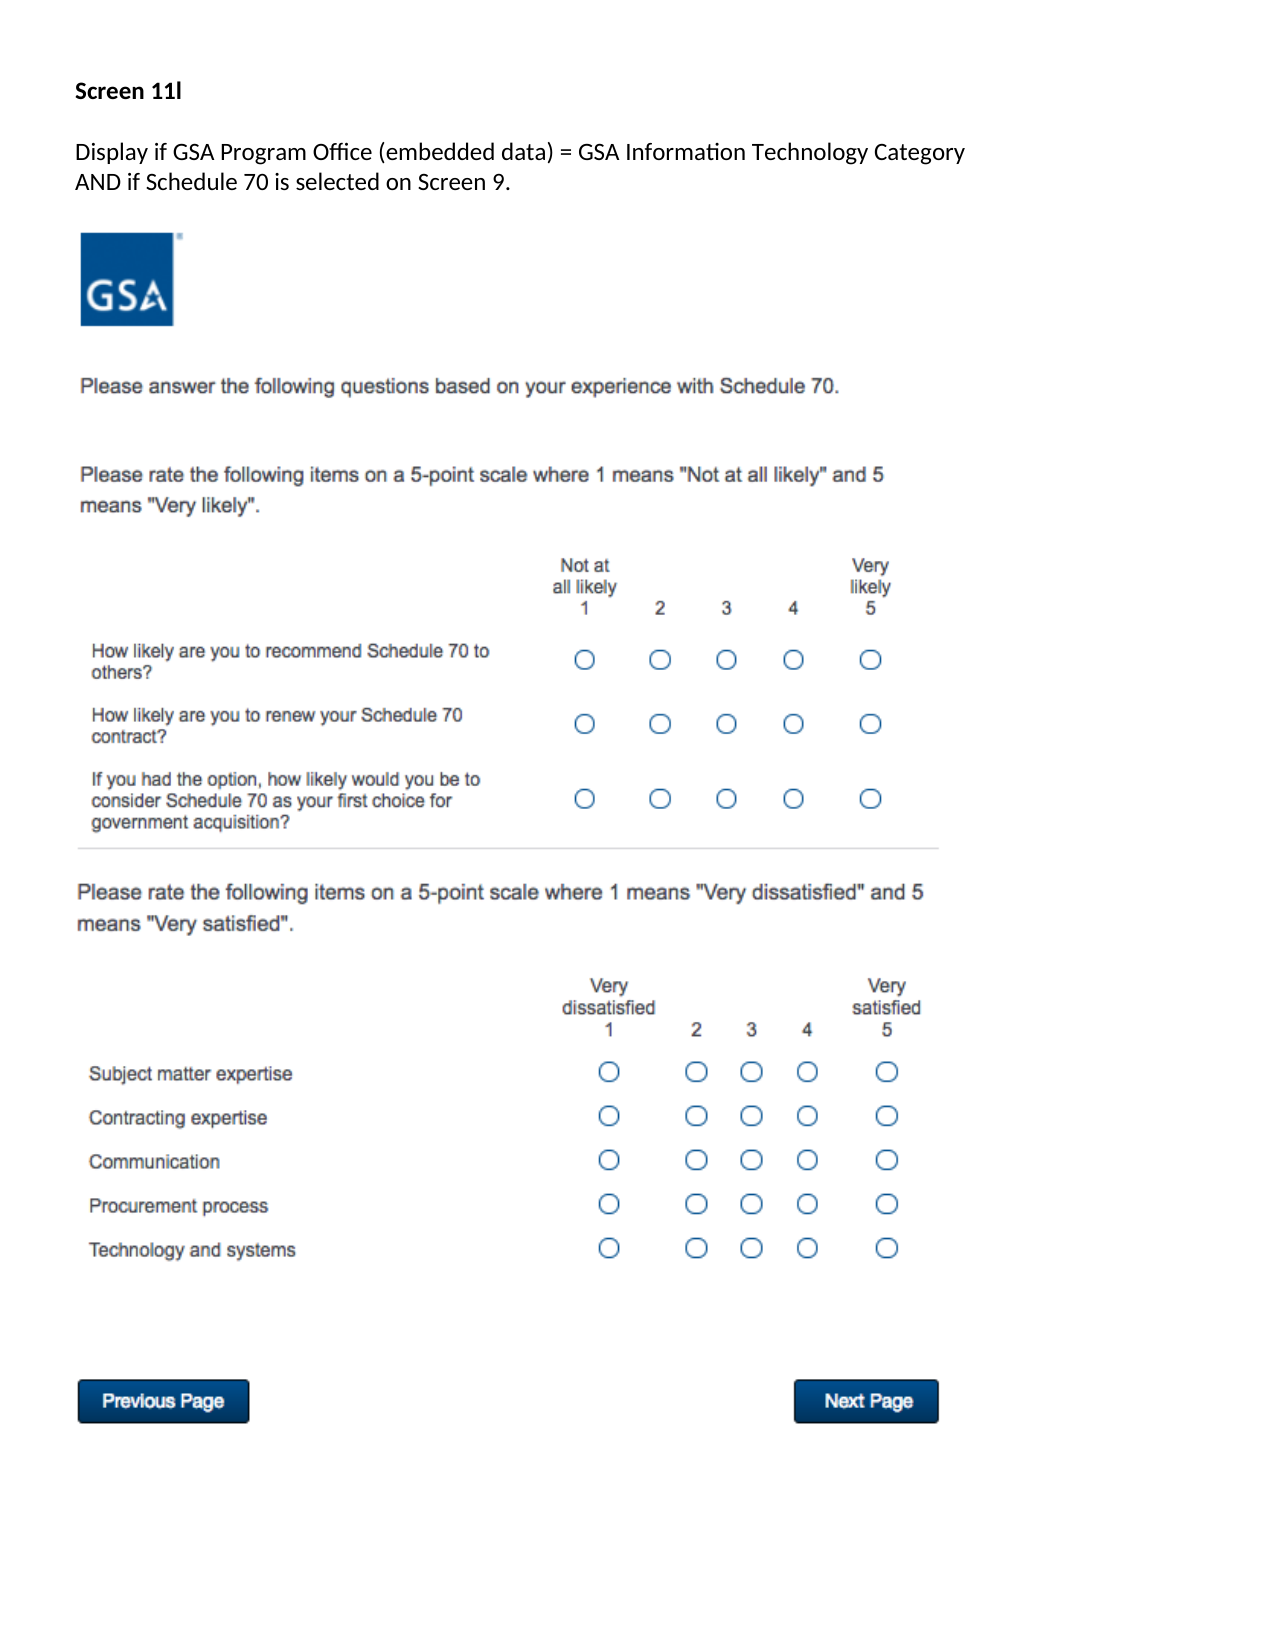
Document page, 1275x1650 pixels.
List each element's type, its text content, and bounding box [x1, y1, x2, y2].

text Display if GSA Program Office (embedded data) = GSA Information Technology Category [75, 136, 1200, 167]
picture [75, 227, 947, 1441]
text Screen 11l [75, 75, 1200, 106]
text AND if Schedule 70 is selected on Screen 9. [75, 167, 1200, 197]
